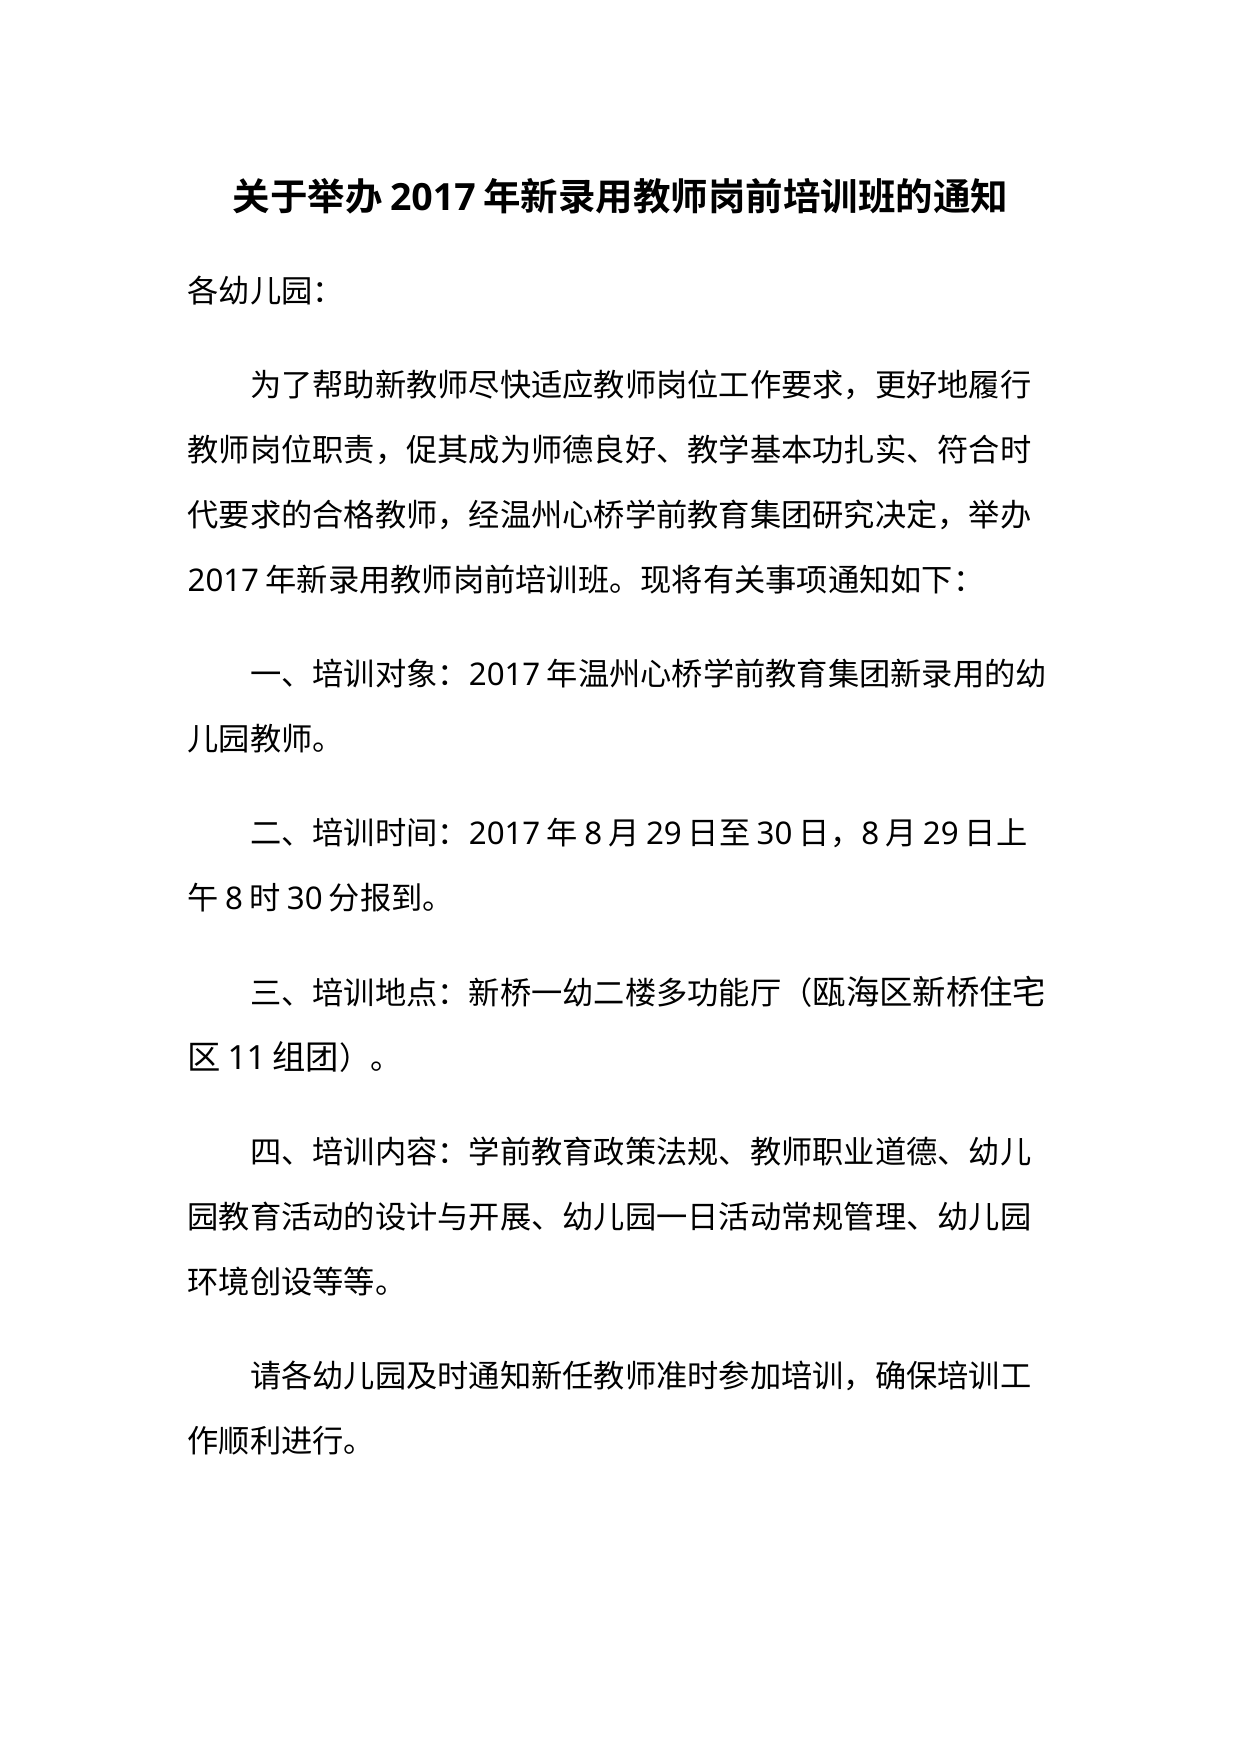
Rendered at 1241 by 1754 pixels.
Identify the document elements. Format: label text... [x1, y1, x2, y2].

text 请各幼儿园及时通知新任教师准时参加培训，确保培训工作顺利进行。 [187, 1341, 1053, 1471]
text 二、培训时间：2017年8月29日至30日，8月29日上午8时30分报到。 [187, 799, 1053, 929]
text 为了帮助新教师尽快适应教师岗位工作要求，更好地履行教师岗位职责，促其成为师德良好、教学基本功扎实、符合时代要求的合格教师，经温州心桥学前教育集团研究决定，举办2017年新录用教师岗前培训班。现将有关事项通知如下： [187, 350, 1053, 610]
text 四、培训内容：学前教育政策法规、教师职业道德、幼儿园教育活动的设计与开展、幼儿园一日活动常规管理、幼儿园环境创设等等。 [187, 1117, 1053, 1312]
text 各幼儿园： [187, 256, 1053, 321]
text 三、培训地点：新桥一幼二楼多功能厅（瓯海区新桥住宅区11组团）。 [187, 958, 1053, 1088]
text 一、培训对象：2017年温州心桥学前教育集团新录用的幼儿园教师。 [187, 639, 1053, 769]
text 关于举办2017年新录用教师岗前培训班的通知 [187, 162, 1053, 227]
